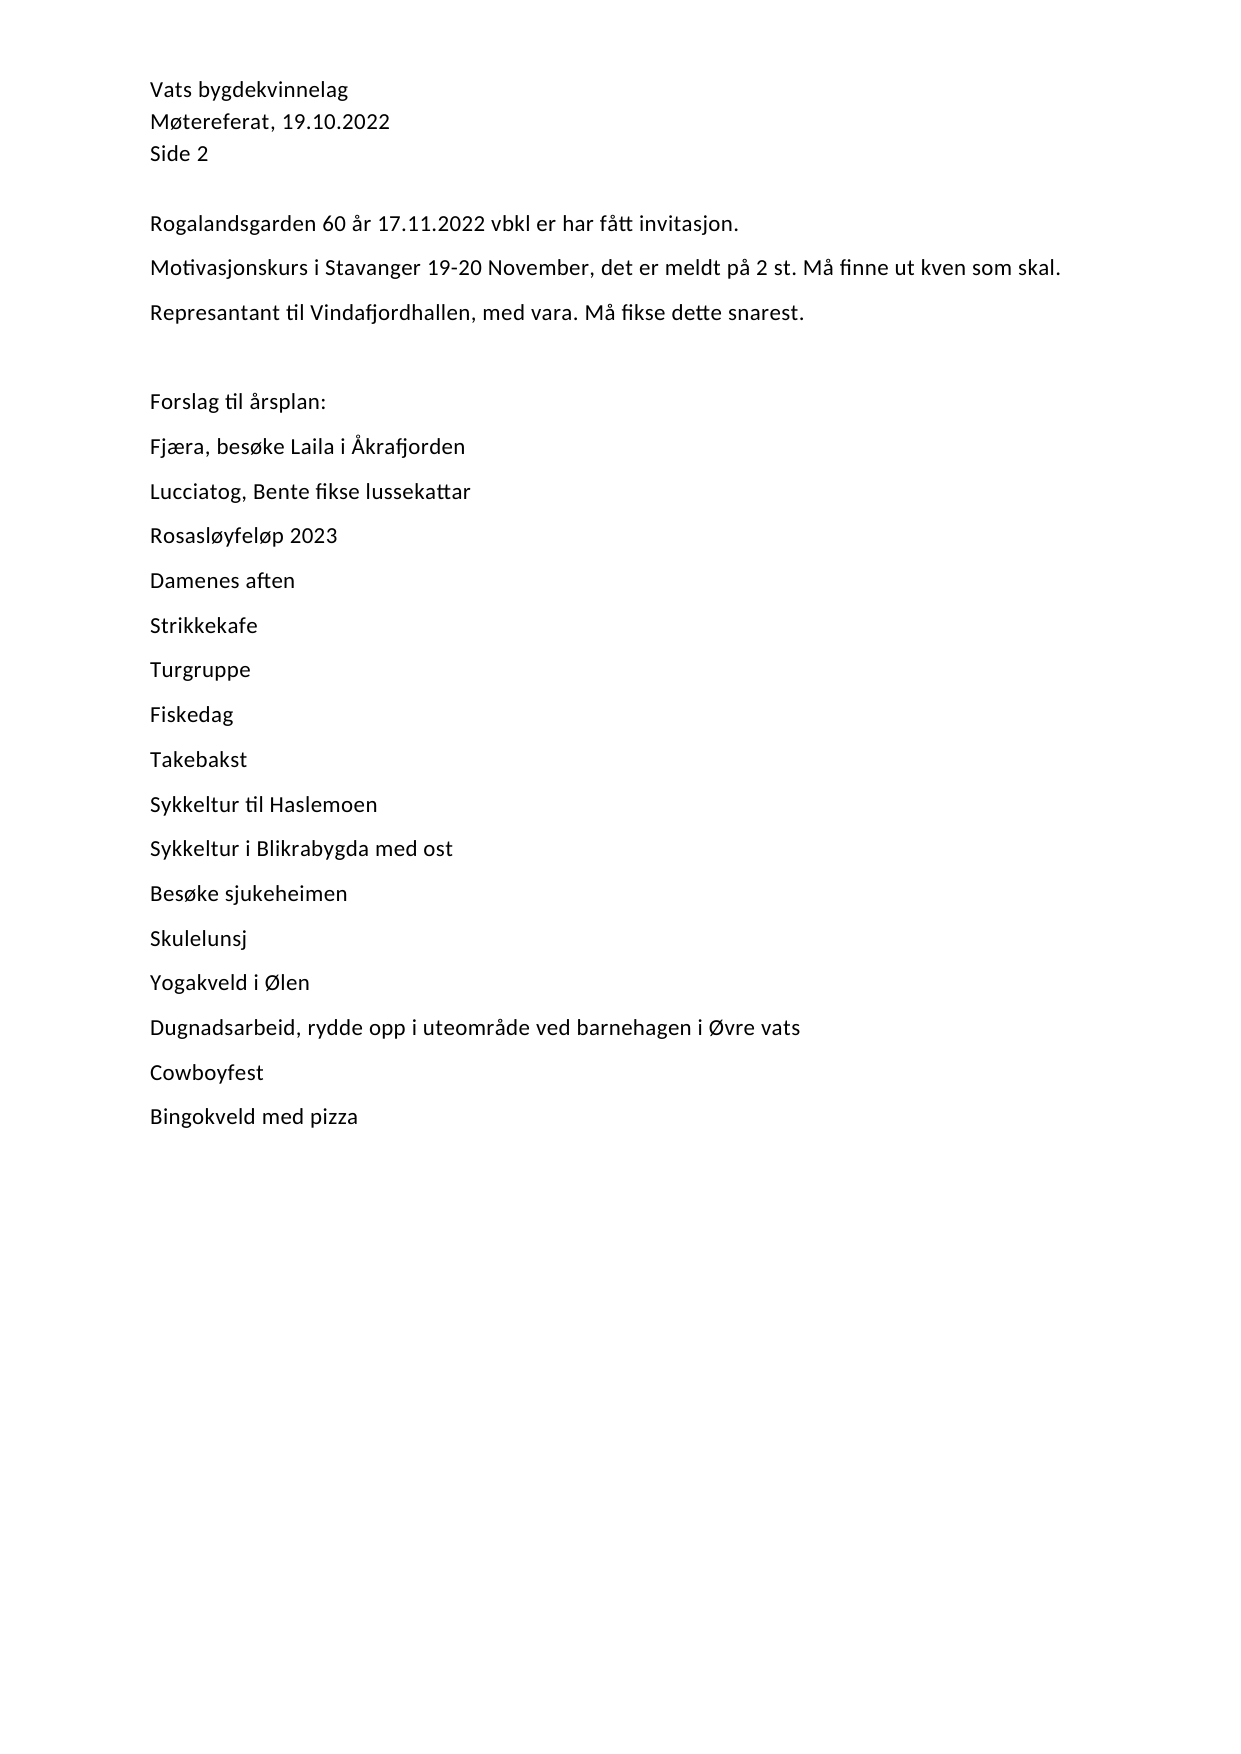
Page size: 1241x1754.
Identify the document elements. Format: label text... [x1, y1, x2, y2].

text Sykkeltur i Blikrabygda med ost [150, 834, 1090, 862]
text Dugnadsarbeid, rydde opp i uteområde ved barnehagen i Øvre vats [150, 1013, 1090, 1041]
text Sykkeltur til Haslemoen [150, 790, 1090, 818]
text Cowboyfest [150, 1058, 1090, 1086]
text Skulelunsj [150, 924, 1090, 952]
text Motivasjonskurs i Stavanger 19-20 November, det er meldt på 2 st. Må finne ut kven som skal. [150, 253, 1090, 281]
text Besøke sjukeheimen [150, 879, 1090, 907]
text Rogalandsgarden 60 år 17.11.2022 vbkl er har fått invitasjon. [150, 209, 1090, 237]
text Yogakveld i Ølen [150, 968, 1090, 996]
text Fiskedag [150, 700, 1090, 728]
text Forslag til årsplan: [150, 387, 1090, 416]
text Turgruppe [150, 656, 1090, 684]
text Damenes aften [150, 566, 1090, 594]
text Rosasløyfeløp 2023 [150, 522, 1090, 549]
text Fjæra, besøke Laila i Åkrafjorden [150, 432, 1090, 460]
text Takebakst [150, 745, 1090, 773]
text Lucciatog, Bente fikse lussekattar [150, 477, 1090, 505]
text Strikkekafe [150, 611, 1090, 639]
text Bingokveld med pizza [150, 1102, 1090, 1131]
text Represantant til Vindafjordhallen, med vara. Må fikse dette snarest. [150, 298, 1090, 326]
